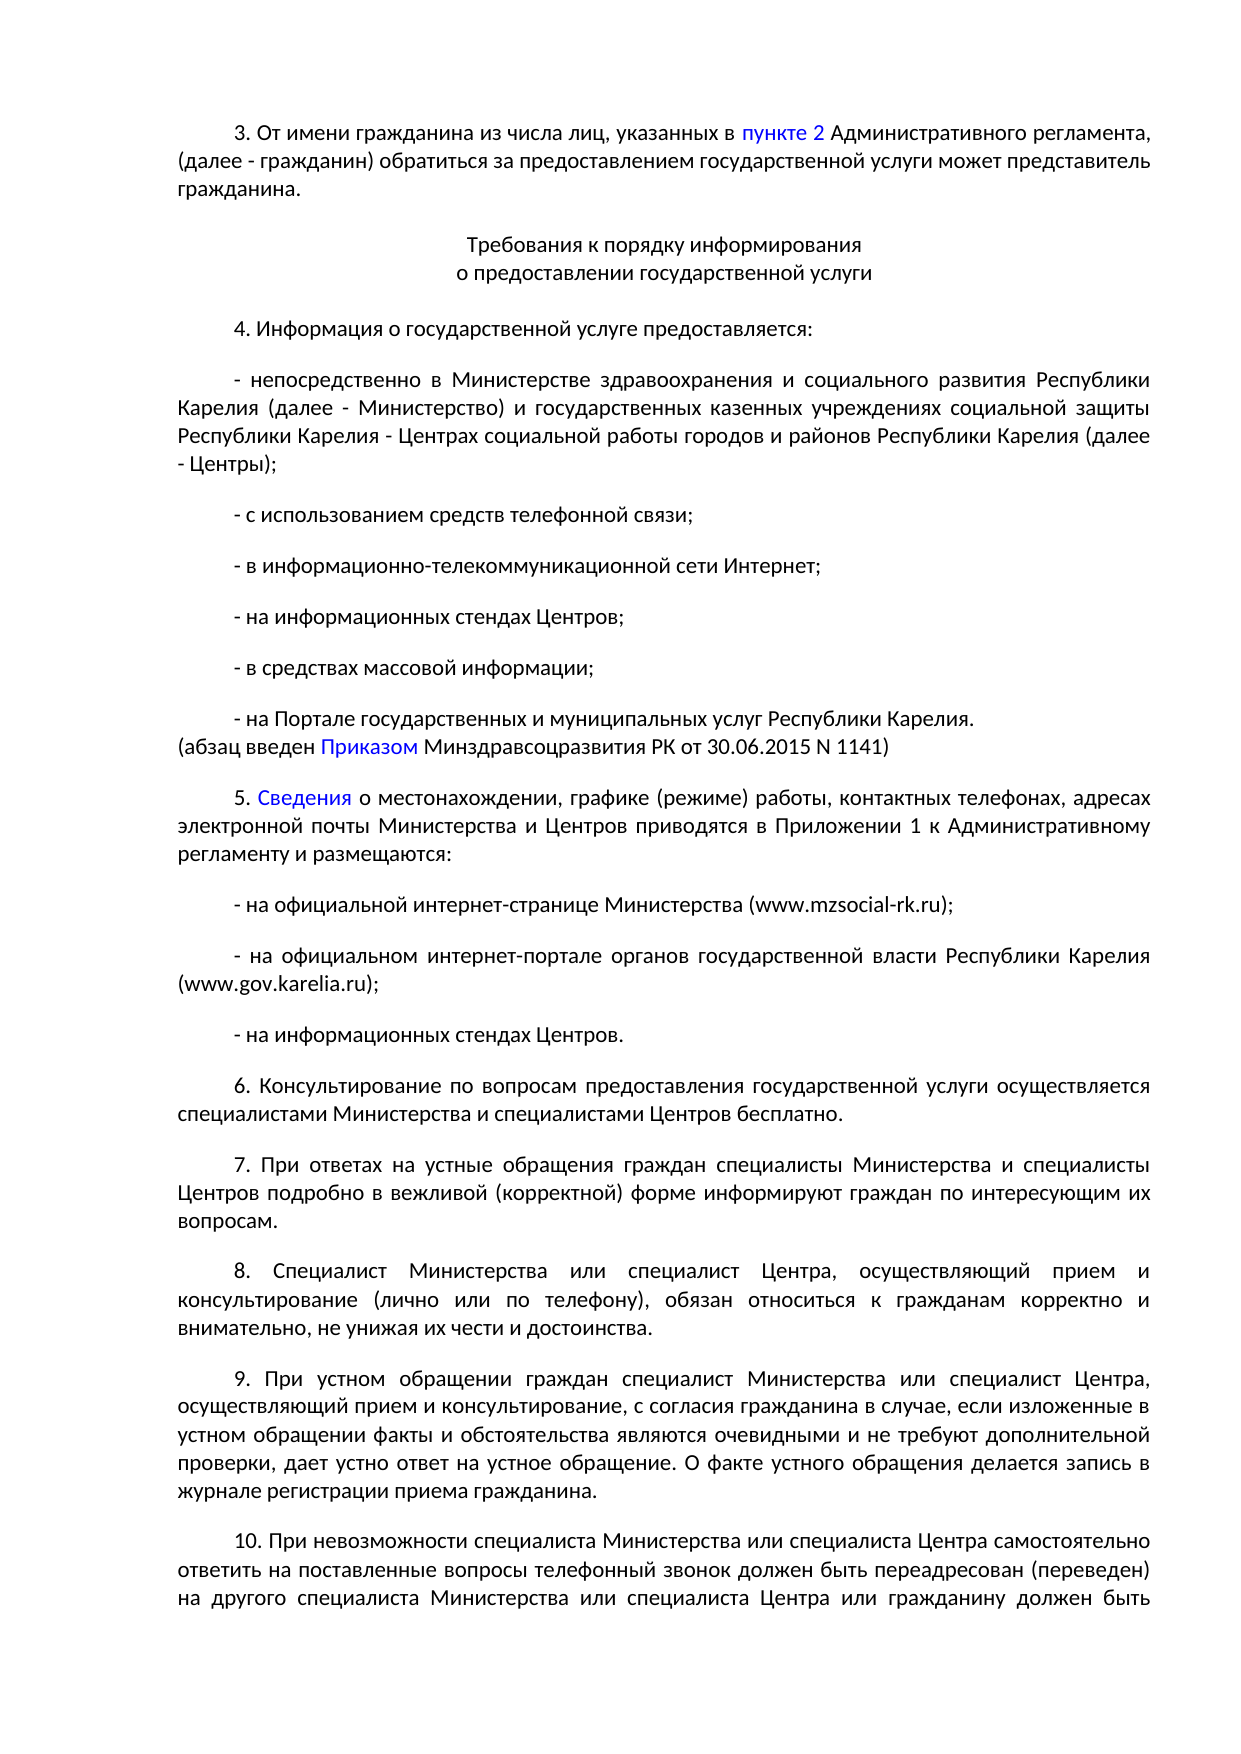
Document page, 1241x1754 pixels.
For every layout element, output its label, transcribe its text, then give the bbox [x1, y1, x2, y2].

text (абзац введен Приказом Минздравсоцразвития РК от 30.06.2015 N 1141) [177, 732, 1152, 760]
text - на Портале государственных и муниципальных услуг Республики Карелия. [177, 704, 1152, 732]
text - с использованием средств телефонной связи; [177, 500, 1152, 528]
text 6. Консультирование по вопросам предоставления государственной услуги осуществляется специалистами Министерства и специалистами Центров бесплатно. [177, 1071, 1152, 1127]
text 9. При устном обращении граждан специалист Министерства или специалист Центра, осуществляющий прием и консультирование, с согласия гражданина в случае, если изложенные в устном обращении факты и обстоятельства являются очевидными и не требуют дополнительной проверки, дает устно ответ на устное обращение. О факте устного обращения делается запись в журнале регистрации приема гражданина. [177, 1364, 1152, 1504]
text 7. При ответах на устные обращения граждан специалисты Министерства и специалисты Центров подробно в вежливой (корректной) форме информируют граждан по интересующим их вопросам. [177, 1150, 1152, 1234]
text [177, 1527, 1152, 1611]
text - в средствах массовой информации; [177, 653, 1152, 681]
text 8. Специалист Министерства или специалист Центра, осуществляющий прием и консультирование (лично или по телефону), обязан относиться к гражданам корректно и внимательно, не унижая их чести и достоинства. [177, 1257, 1152, 1341]
text - на информационных стендах Центров. [177, 1020, 1152, 1048]
text - на официальном интернет-портале органов государственной власти Республики Карелия (www.gov.karelia.ru); [177, 941, 1152, 997]
text - на информационных стендах Центров; [177, 602, 1152, 630]
text - непосредственно в Министерстве здравоохранения и социального развития Республики Карелия (далее - Министерство) и государственных казенных учреждениях социальной защиты Республики Карелия - Центрах социальной работы городов и районов Республики Карелия (далее - Центры); [177, 365, 1152, 477]
text - в информационно-телекоммуникационной сети Интернет; [177, 551, 1152, 579]
text - на официальной интернет-странице Министерства (www.mzsocial-rk.ru); [177, 890, 1152, 918]
text 5. Сведения о местонахождении, графике (режиме) работы, контактных телефонах, адресах электронной почты Министерства и Центров приводятся в Приложении 1 к Административному регламенту и размещаются: [177, 783, 1152, 867]
text Требования к порядку информирования [177, 230, 1152, 258]
text о предоставлении государственной услуги [177, 258, 1152, 286]
text 3. От имени гражданина из числа лиц, указанных в пункте 2 Административного регламента, (далее - гражданин) обратиться за предоставлением государственной услуги может представитель гражданина. [177, 118, 1152, 202]
text 4. Информация о государственной услуге предоставляется: [177, 314, 1152, 342]
